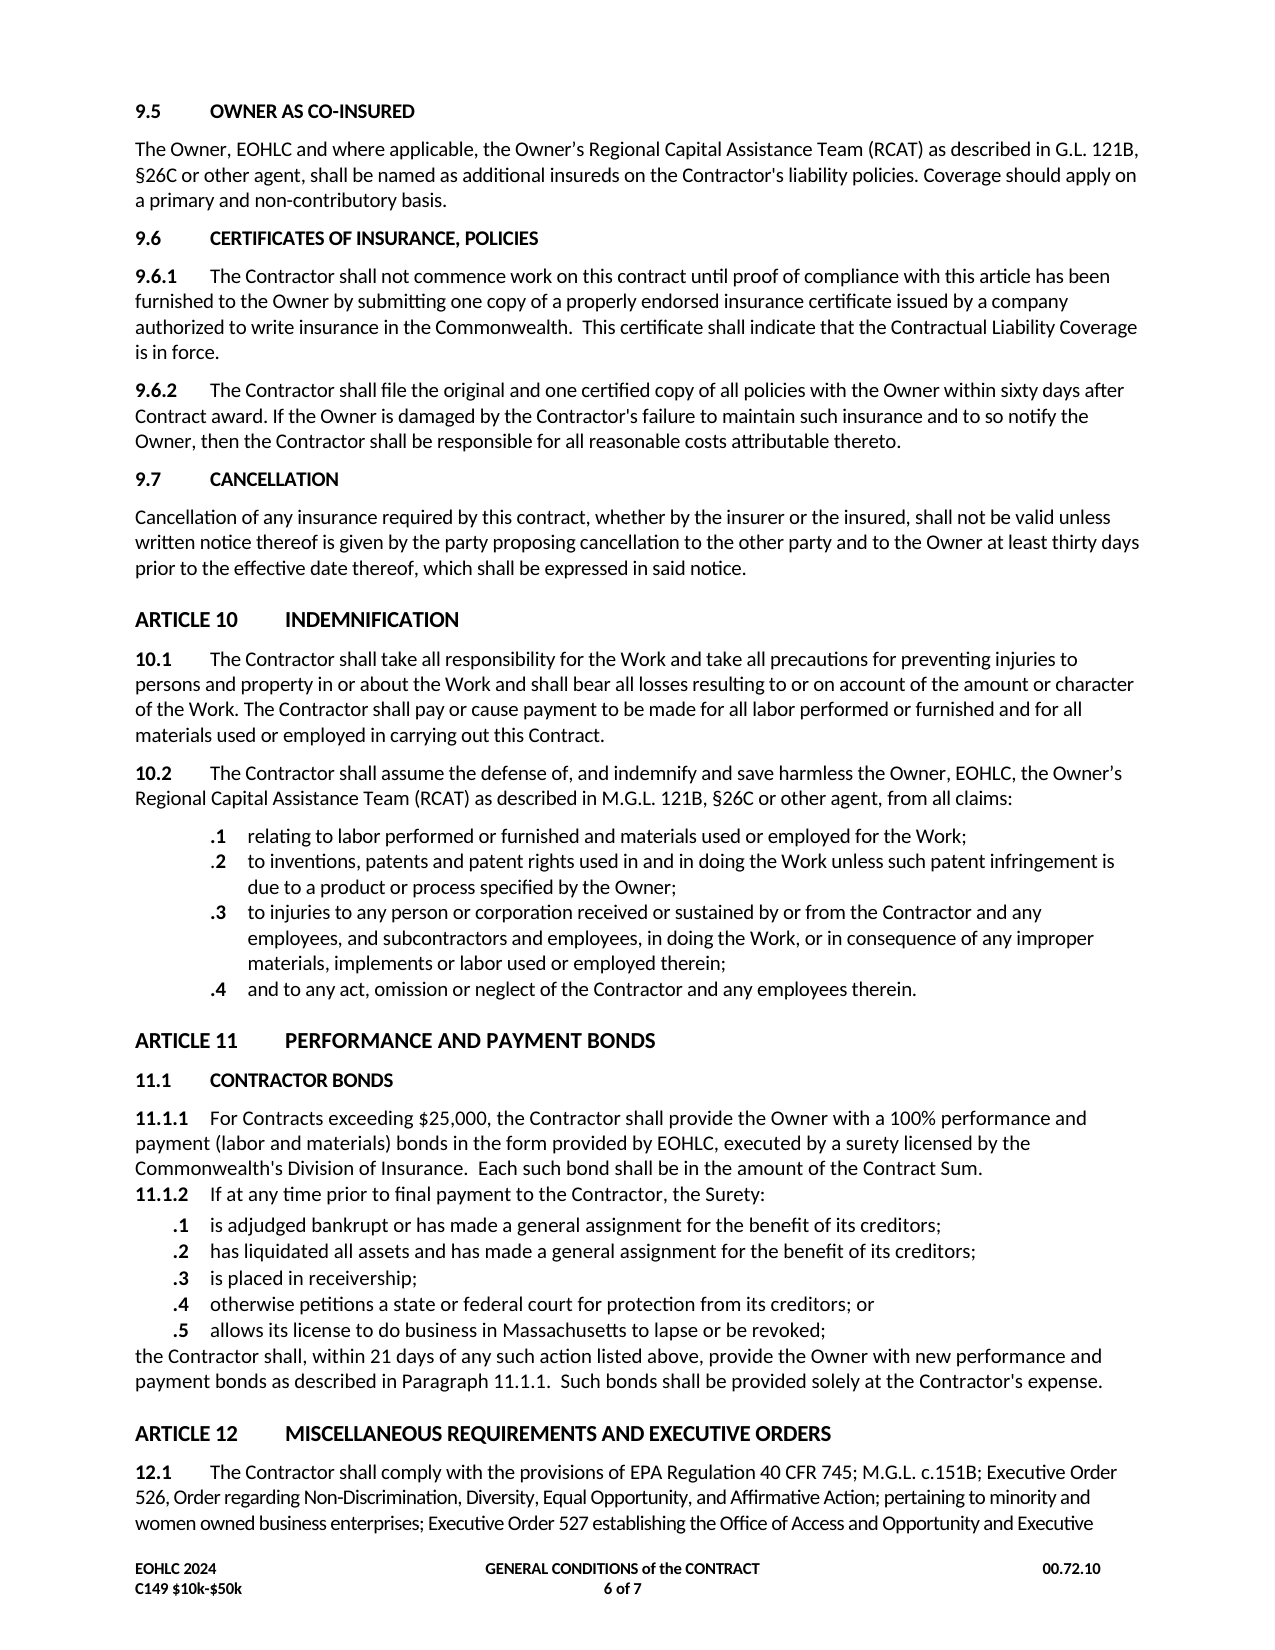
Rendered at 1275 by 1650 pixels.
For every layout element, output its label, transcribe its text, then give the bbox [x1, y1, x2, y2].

text .1 relating to labor performed or furnished and materials used or employed for the Work; [210, 823, 1140, 849]
text 9.7 CANCELLATION [135, 466, 1140, 492]
text 9.6.1 The Contractor shall not commence work on this contract until proof of compliance with this article has been furnished to the Owner by submitting one copy of a properly endorsed insurance certificate issued by a company authorized to write insurance in the Commonwealth. This certificate shall indicate that the Contractual Liability Coverage is in force. [135, 263, 1140, 365]
text 9.6 CERTIFICATES OF INSURANCE, POLICIES [135, 225, 1140, 251]
text .3 to injuries to any person or corporation received or sustained by or from the Contractor and any employees, and subcontractors and employees, in doing the Work, or in consequence of any improper materials, implements or labor used or employed therein; [210, 899, 1140, 976]
text .4 and to any act, omission or neglect of the Contractor and any employees therein. [210, 976, 1140, 1001]
text .3 is placed in receivership; [172, 1265, 1140, 1290]
text ARTICLE 12 MISCELLANEOUS REQUIREMENTS AND EXECUTIVE ORDERS [135, 1419, 1140, 1447]
text 10.1 The Contractor shall take all responsibility for the Work and take all precautions for preventing injuries to persons and property in or about the Work and shall bear all losses resulting to or on account of the amount or character of the Work. The Contractor shall pay or cause payment to be made for all labor performed or furnished and for all materials used or employed in carrying out this Contract. [135, 646, 1140, 747]
text .1 is adjudged bankrupt or has made a general assignment for the benefit of its creditors; [172, 1213, 1140, 1238]
text .2 to inventions, patents and patent rights used in and in doing the Work unless such patent infringement is due to a product or process specified by the Owner; [210, 849, 1140, 899]
text 10.2 The Contractor shall assume the defense of, and indemnify and save harmless the Owner, EOHLC, the Owner’s Regional Capital Assistance Team (RCAT) as described in M.G.L. 121B, §26C or other agent, from all claims: [135, 760, 1140, 811]
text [135, 1459, 1140, 1535]
text .2 has liquidated all assets and has made a general assignment for the benefit of its creditors; [172, 1239, 1140, 1264]
text .4 otherwise petitions a state or federal court for protection from its creditors; or [172, 1291, 1140, 1316]
text 11.1 CONTRACTOR BONDS [135, 1067, 1140, 1092]
text 11.1.2 If at any time prior to final payment to the Contractor, the Surety: [135, 1181, 1140, 1206]
text 9.6.2 The Contractor shall file the original and one certified copy of all policies with the Owner within sixty days after Contract award. If the Owner is damaged by the Contractor's failure to maintain such insurance and to so notify the Owner, then the Contractor shall be responsible for all reasonable costs attributable thereto. [135, 377, 1140, 454]
text 9.5 OWNER AS CO-INSURED [135, 99, 1140, 124]
text Cancellation of any insurance required by this contract, whether by the insurer or the insured, shall not be valid unless written notice thereof is given by the party proposing cancellation to the other party and to the Owner at least thirty days prior to the effective date thereof, which shall be expressed in said notice. [135, 504, 1140, 580]
text .5 allows its license to do business in Massachusetts to lapse or be revoked; [172, 1317, 1140, 1342]
text 11.1.1 For Contracts exceeding $25,000, the Contractor shall provide the Owner with a 100% performance and payment (labor and materials) bonds in the form provided by EOHLC, executed by a surety licensed by the Commonwealth's Division of Insurance. Each such bond shall be in the amount of the Contract Sum. [135, 1105, 1140, 1181]
text ARTICLE 10 INDEMNIFICATION [135, 605, 1140, 633]
text ARTICLE 11 PERFORMANCE AND PAYMENT BONDS [135, 1026, 1140, 1054]
text the Contractor shall, within 21 days of any such action listed above, provide the Owner with new performance and payment bonds as described in Paragraph 11.1.1. Such bonds shall be provided solely at the Contractor's expense. [135, 1343, 1140, 1394]
text The Owner, EOHLC and where applicable, the Owner’s Regional Capital Assistance Team (RCAT) as described in G.L. 121B, §26C or other agent, shall be named as additional insureds on the Contractor's liability policies. Coverage should apply on a primary and non-contributory basis. [135, 137, 1140, 213]
